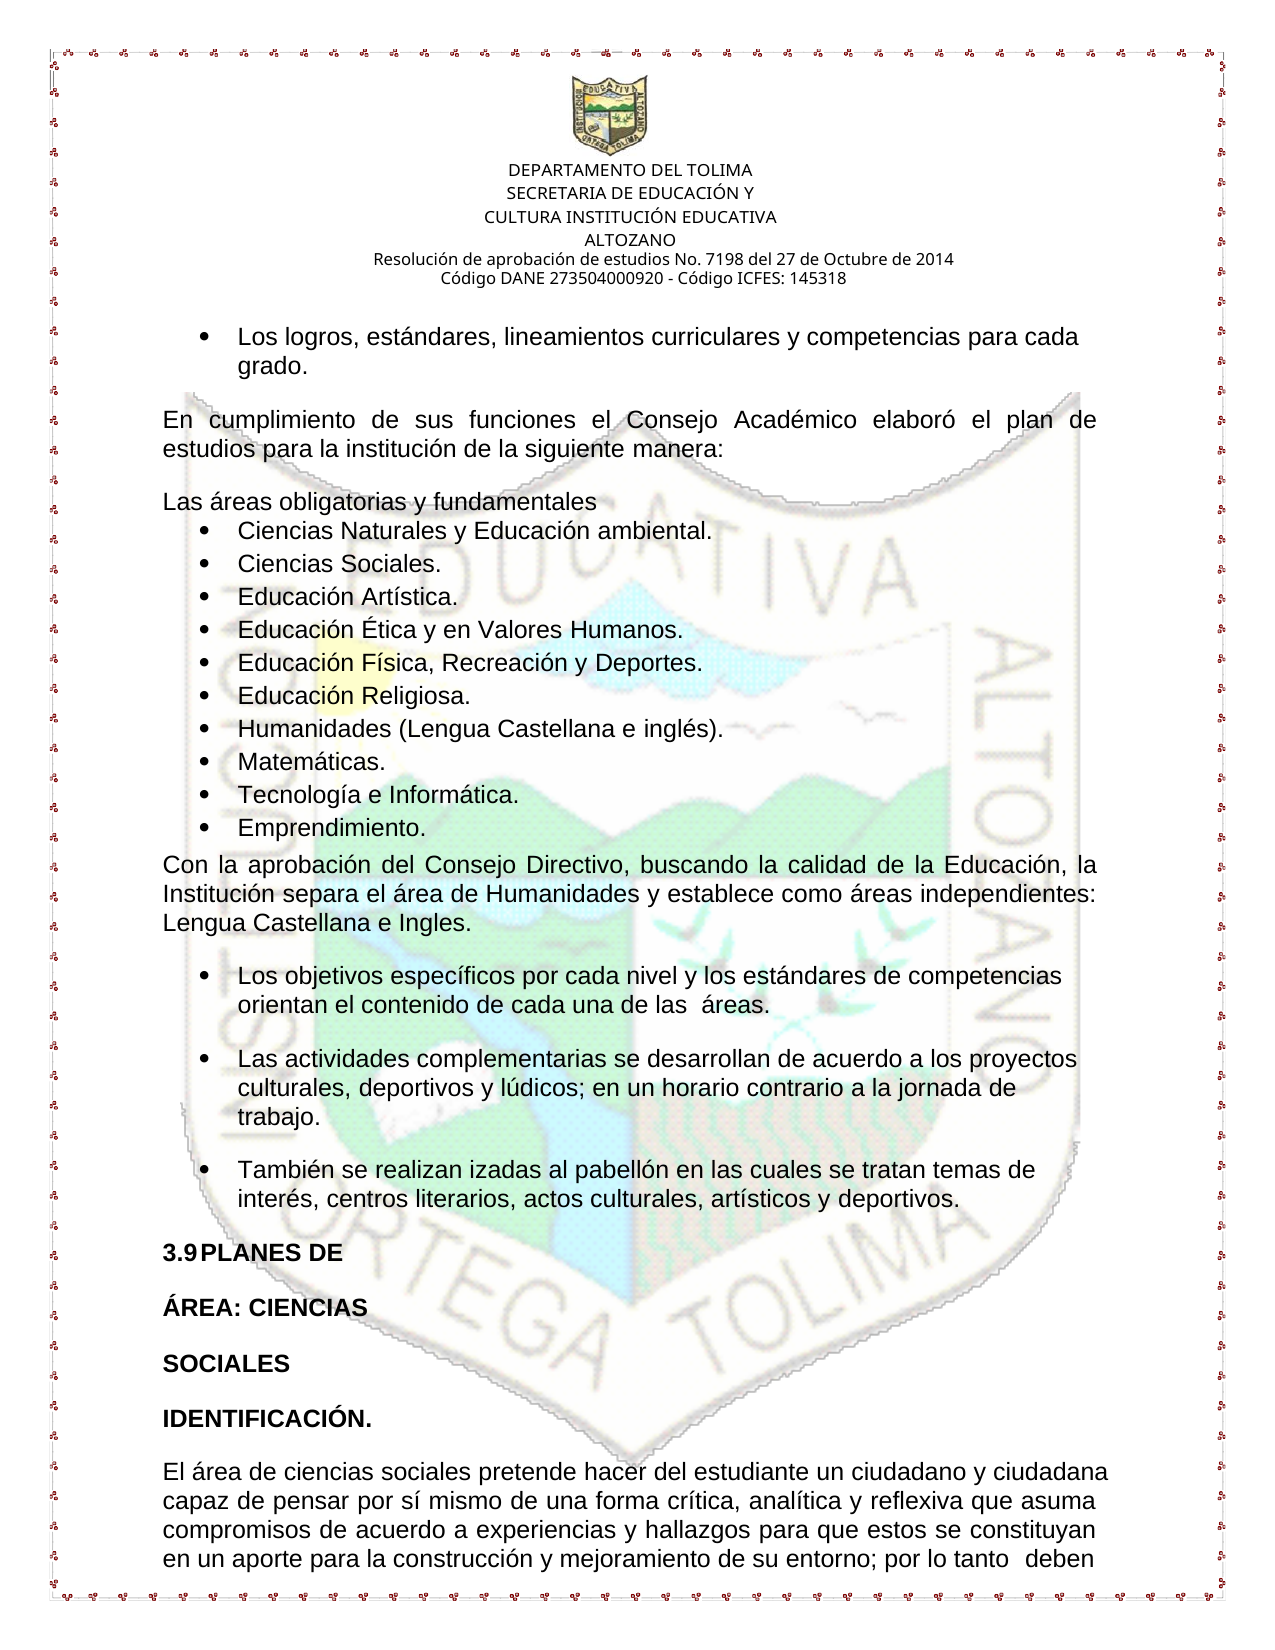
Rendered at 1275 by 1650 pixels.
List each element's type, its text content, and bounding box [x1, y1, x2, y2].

subtitle PLANES DE ÁREA: CIENCIAS SOCIALES IDENTIFICACIÓN. [162, 1238, 429, 1433]
text El área de ciencias sociales pretende hacer del estudiante un ciudadano y ciudadana [162, 1459, 1114, 1486]
picture [49, 49, 1226, 1601]
list También se realizan izadas al pabellón en las cuales se tratan temas de interés, centros literarios, actos culturales, artísticos y deportivos. [200, 1155, 1097, 1213]
list Los objetivos específicos por cada nivel y los estándares de competencias orientan el contenido de cada una de las áreas. [200, 962, 1097, 1018]
list Los logros, estándares, lineamientos curriculares y competencias para cada grado. [200, 322, 1097, 380]
text capaz de pensar por sí mismo de una forma crítica, analítica y reflexiva que asuma compromisos de acuerdo a experiencias y hallazgos para que estos se constituyan en un aporte para la construcción y mejoramiento de su entorno; por lo tanto deben [162, 1486, 1098, 1572]
list Matemáticas. [200, 747, 1114, 776]
text En cumplimiento de sus funciones el Consejo Académico elaboró el plan de estudios para la institución de la siguiente manera: [162, 405, 1098, 462]
list Educación Religiosa. [200, 681, 1114, 710]
list Emprendimiento. [200, 813, 1114, 842]
text Con la aprobación del Consejo Directivo, buscando la calidad de la Educación, la Institución separa el área de Humanidades y establece como áreas independientes: Lengua Castellana e Ingles. [162, 850, 1098, 936]
text Código DANE 273504000920 - Código ICFES: 145318 [440, 269, 1114, 288]
list Ciencias Sociales. [200, 549, 1114, 578]
list Educación Física, Recreación y Deportes. [200, 648, 1114, 677]
list Humanidades (Lengua Castellana e inglés). [200, 714, 1114, 743]
list Ciencias Naturales y Educación ambiental. [200, 516, 1114, 545]
text Las áreas obligatorias y fundamentales [162, 487, 1114, 516]
list Las actividades complementarias se desarrollan de acuerdo a los proyectos culturales, deportivos y lúdicos; en un horario contrario a la jornada de trabajo. [200, 1044, 1097, 1130]
list Educación Artística. [200, 582, 1114, 611]
list Educación Ética y en Valores Humanos. [200, 615, 1114, 644]
list Tecnología e Informática. [200, 780, 1114, 809]
text DEPARTAMENTO DEL TOLIMA SECRETARIA DE EDUCACIÓN Y CULTURA INSTITUCIÓN EDUCATIVA ALTOZANO [474, 158, 786, 251]
text Resolución de aprobación de estudios No. 7198 del 27 de Octubre de 2014 [373, 252, 1114, 269]
